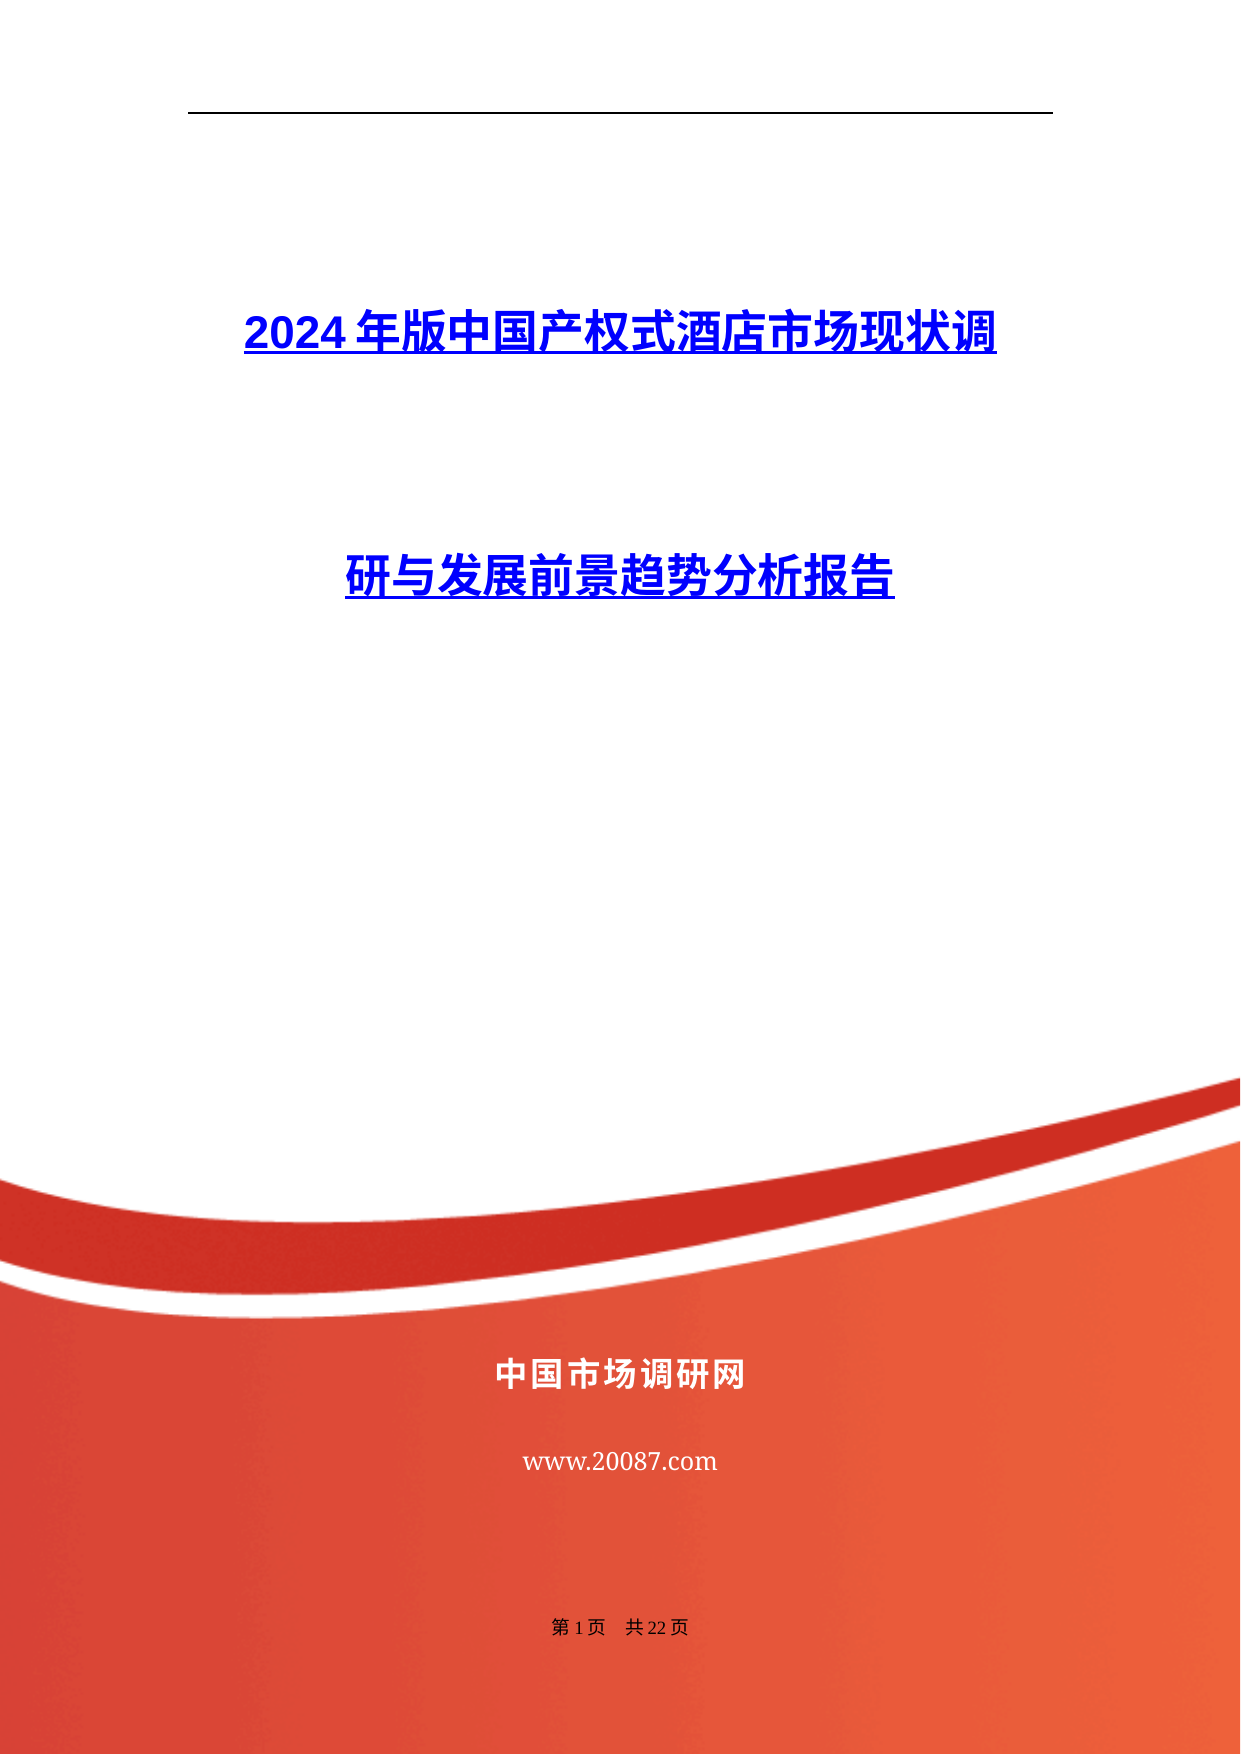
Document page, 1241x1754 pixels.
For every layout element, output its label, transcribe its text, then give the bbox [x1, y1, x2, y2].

text www.20087.com [187, 1428, 1053, 1493]
picture [0, 1006, 1241, 1754]
subtitle 中国市场调研网 [187, 1339, 1053, 1404]
table_header 2024年版中国产权式酒店市场现状调研与发展前景趋势分析报告 [188, 207, 1053, 773]
